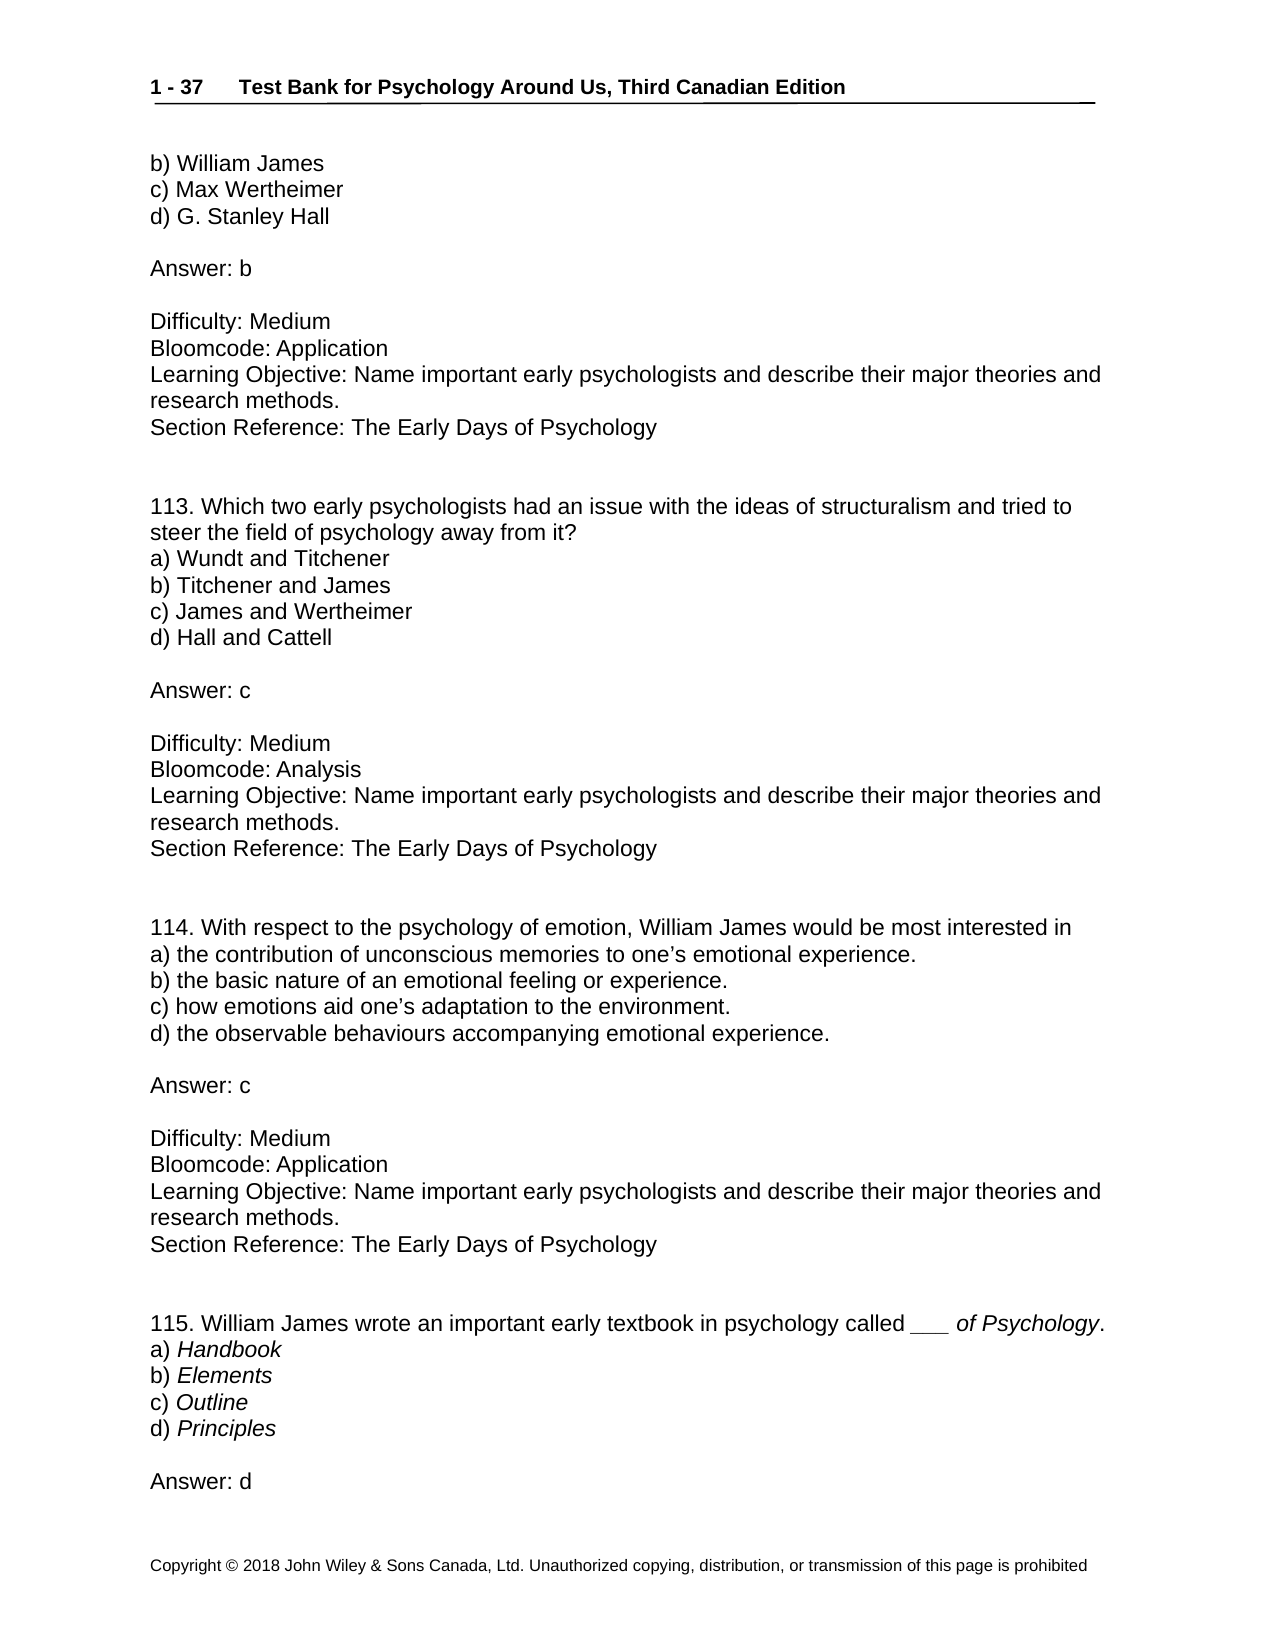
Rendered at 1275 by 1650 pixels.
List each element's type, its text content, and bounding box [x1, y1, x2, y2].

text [150, 1231, 1125, 1257]
text b) William James [150, 150, 1125, 176]
text Answer: c [150, 1072, 1125, 1099]
text Learning Objective: Name important early psychologists and describe their major theories and research methods. [150, 1178, 1125, 1231]
text b) Elements [150, 1362, 1125, 1389]
text b) the basic nature of an emotional feeling or experience. [150, 967, 1125, 993]
text Answer: d [150, 1468, 1125, 1494]
text 113. Which two early psychologists had an issue with the ideas of structuralism and tried to steer the field of psychology away from it? [150, 493, 1125, 545]
text d) Hall and Cattell [150, 624, 1125, 651]
text d) G. Stanley Hall [150, 203, 1125, 229]
text d) the observable behaviours accompanying emotional experience. [150, 1020, 1125, 1046]
text c) how emotions aid one’s adaptation to the environment. [150, 993, 1125, 1020]
text 114. With respect to the psychology of emotion, William James would be most interested in [150, 914, 1125, 941]
text Difficulty: Medium [150, 1125, 1125, 1151]
text Answer: b [150, 255, 1125, 282]
text c) Outline [150, 1389, 1125, 1415]
text Difficulty: Medium [150, 730, 1125, 756]
text a) the contribution of unconscious memories to one’s emotional experience. [150, 941, 1125, 967]
text d) Principles [150, 1415, 1125, 1441]
text 115. William James wrote an important early textbook in psychology called ___ of Psychology. [150, 1309, 1125, 1336]
text Bloomcode: Application [150, 1151, 1125, 1178]
text c) James and Wertheimer [150, 598, 1125, 624]
text Difficulty: Medium [150, 308, 1125, 334]
text Bloomcode: Analysis [150, 756, 1125, 782]
text b) Titchener and James [150, 572, 1125, 598]
text Bloomcode: Application [150, 334, 1125, 361]
text a) Wundt and Titchener [150, 545, 1125, 572]
text a) Handbook [150, 1336, 1125, 1362]
text Section Reference: The Early Days of Psychology [150, 413, 1125, 440]
text Section Reference: The Early Days of Psychology [150, 835, 1125, 862]
text Answer: c [150, 677, 1125, 703]
text Learning Objective: Name important early psychologists and describe their major theories and research methods. [150, 361, 1125, 413]
text c) Max Wertheimer [150, 176, 1125, 203]
text Learning Objective: Name important early psychologists and describe their major theories and research methods. [150, 782, 1125, 835]
